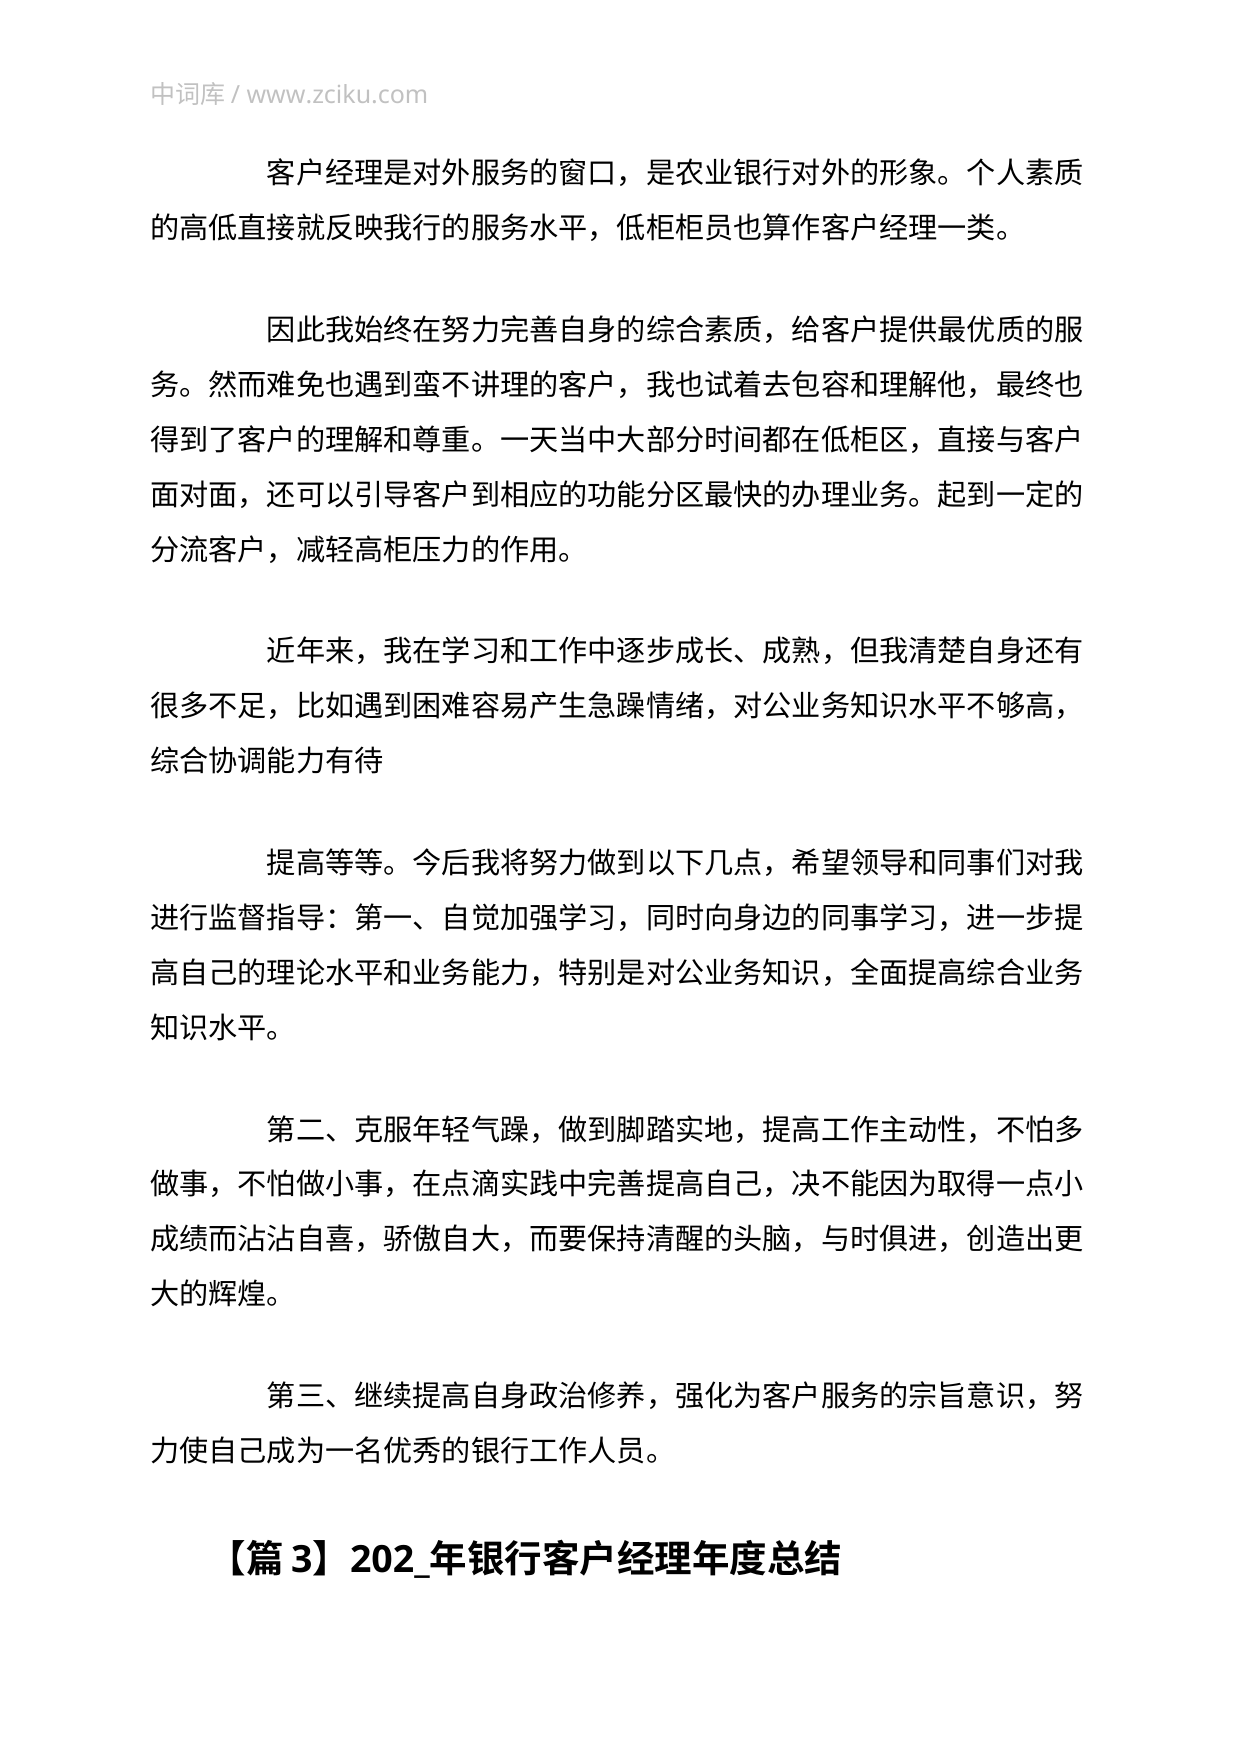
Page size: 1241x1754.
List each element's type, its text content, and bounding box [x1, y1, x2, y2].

text 近年来，我在学习和工作中逐步成长、成熟，但我清楚自身还有很多不足，比如遇到困难容易产生急躁情绪，对公业务知识水平不够高，综合协调能力有待 [150, 628, 1090, 780]
text 【篇3】202_年银行客户经理年度总结 [150, 1529, 1090, 1584]
text 客户经理是对外服务的窗口，是农业银行对外的形象。个人素质的高低直接就反映我行的服务水平，低柜柜员也算作客户经理一类。 [150, 150, 1090, 247]
text 第三、继续提高自身政治修养，强化为客户服务的宗旨意识，努力使自己成为一名优秀的银行工作人员。 [150, 1372, 1090, 1470]
text 第二、克服年轻气躁，做到脚踏实地，提高工作主动性，不怕多做事，不怕做小事，在点滴实践中完善提高自己，决不能因为取得一点小成绩而沾沾自喜，骄傲自大，而要保持清醒的头脑，与时俱进，创造出更大的辉煌。 [150, 1106, 1090, 1313]
text 因此我始终在努力完善自身的综合素质，给客户提供最优质的服务。然而难免也遇到蛮不讲理的客户，我也试着去包容和理解他，最终也得到了客户的理解和尊重。一天当中大部分时间都在低柜区，直接与客户面对面，还可以引导客户到相应的功能分区最快的办理业务。起到一定的分流客户，减轻高柜压力的作用。 [150, 307, 1090, 568]
text 提高等等。今后我将努力做到以下几点，希望领导和同事们对我进行监督指导：第一、自觉加强学习，同时向身边的同事学习，进一步提高自己的理论水平和业务能力，特别是对公业务知识，全面提高综合业务知识水平。 [150, 839, 1090, 1047]
